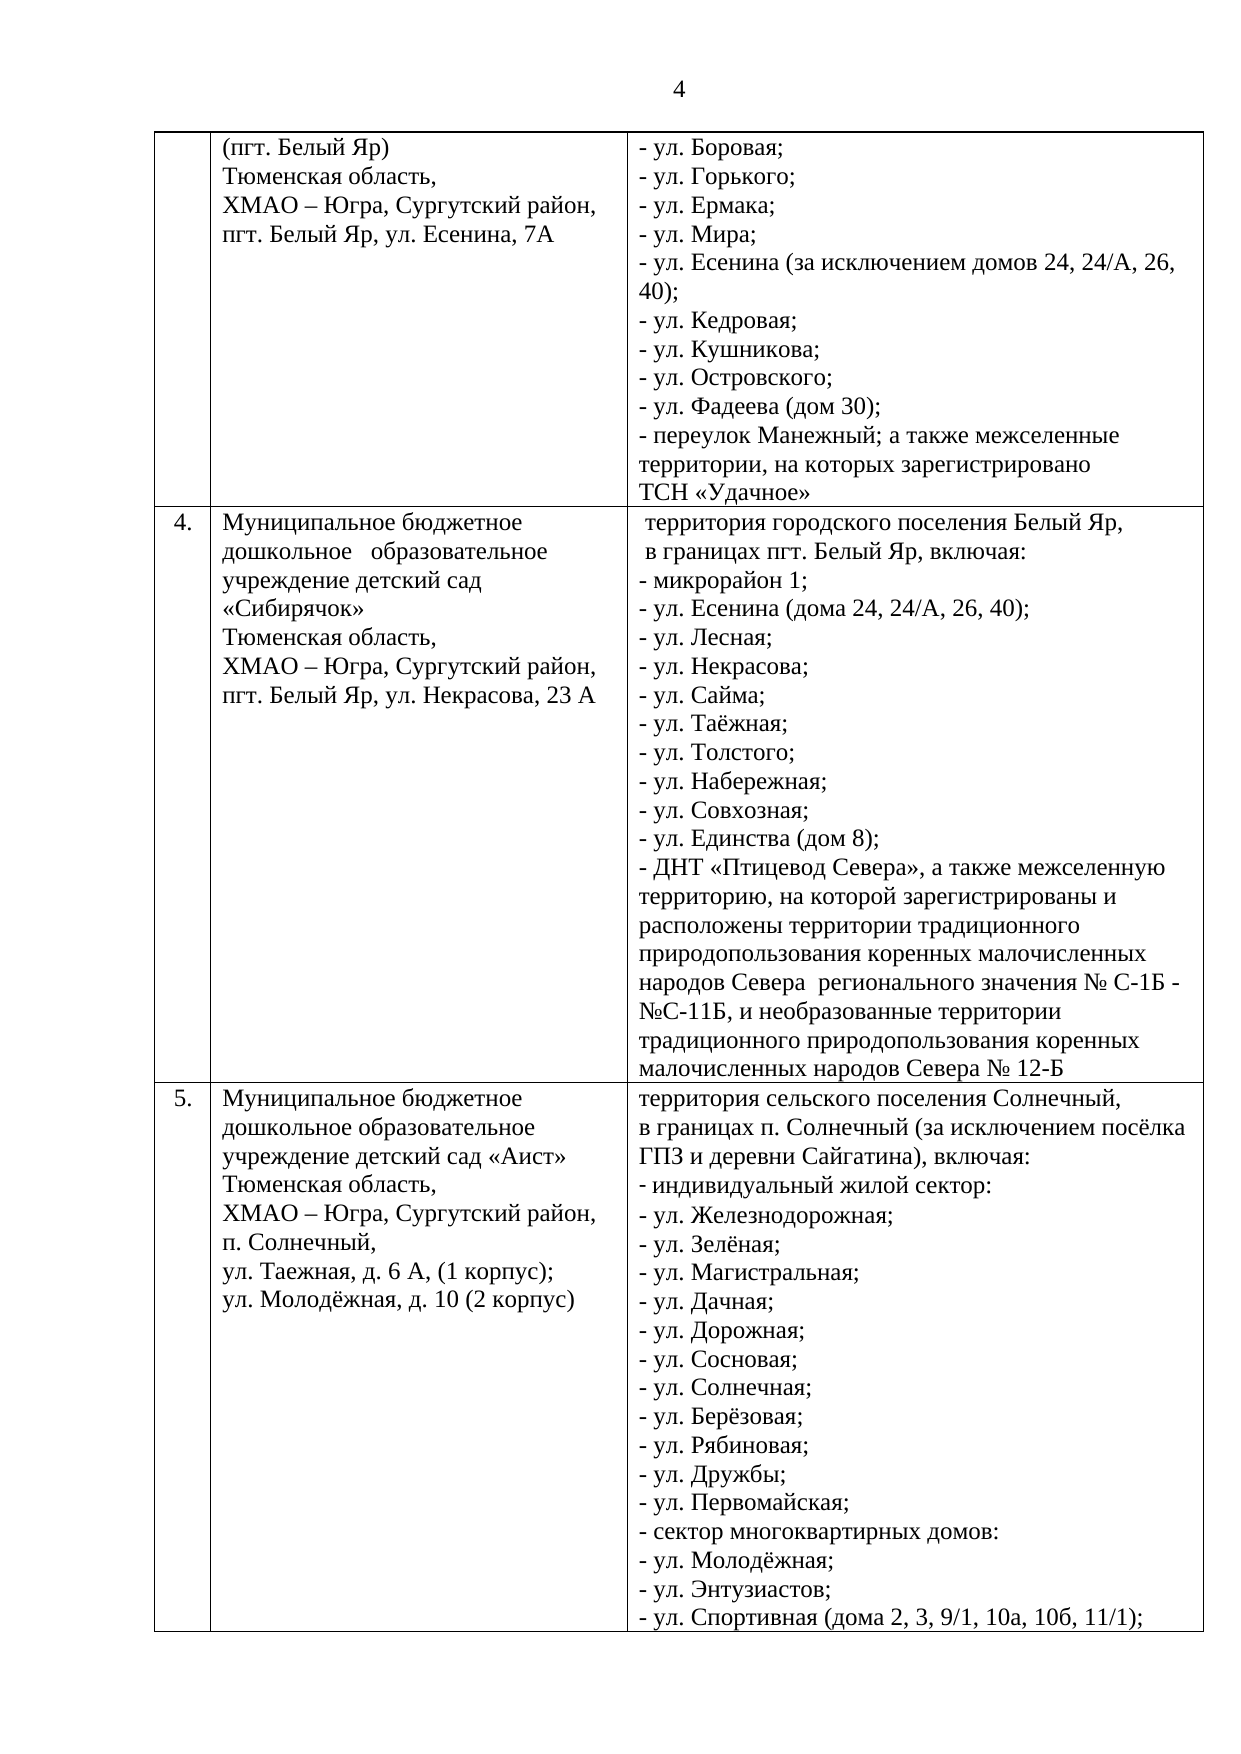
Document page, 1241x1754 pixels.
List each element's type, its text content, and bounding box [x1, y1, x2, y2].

table_cell 4. [155, 507, 210, 1082]
table_cell территория городского поселения Белый Яр, в границах пгт. Белый Яр, включая: - микрорайон 1; - ул. Есенина (дома 24, 24/А, 26, 40); - ул. Лесная; - ул. Некрасова; - ул. Сайма; - ул. Таёжная; - ул. Толстого; - ул. Набережная; - ул. Совхозная; - ул. Единства (дом 8); - ДНТ «Птицевод Севера», а также межселенную территорию, на которой зарегистрированы и расположены территории традиционного природопользования коренных малочисленных народов Севера регионального значения № С-1Б - №С-11Б, и необразованные территории традиционного природопользования коренных малочисленных народов Севера № 12-Б [628, 507, 1203, 1082]
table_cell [628, 1083, 1203, 1631]
table_cell 5. [155, 1083, 210, 1631]
table_cell 3. [155, 133, 210, 506]
table_cell Муниципальное бюджетное дошкольное образовательное учреждение детский сад «Сибирячок» Тюменская область, ХМАО – Югра, Сургутский район, пгт. Белый Яр, ул. Некрасова, 23 А [211, 507, 627, 1082]
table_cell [628, 133, 1203, 506]
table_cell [211, 1083, 627, 1631]
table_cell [211, 133, 627, 506]
